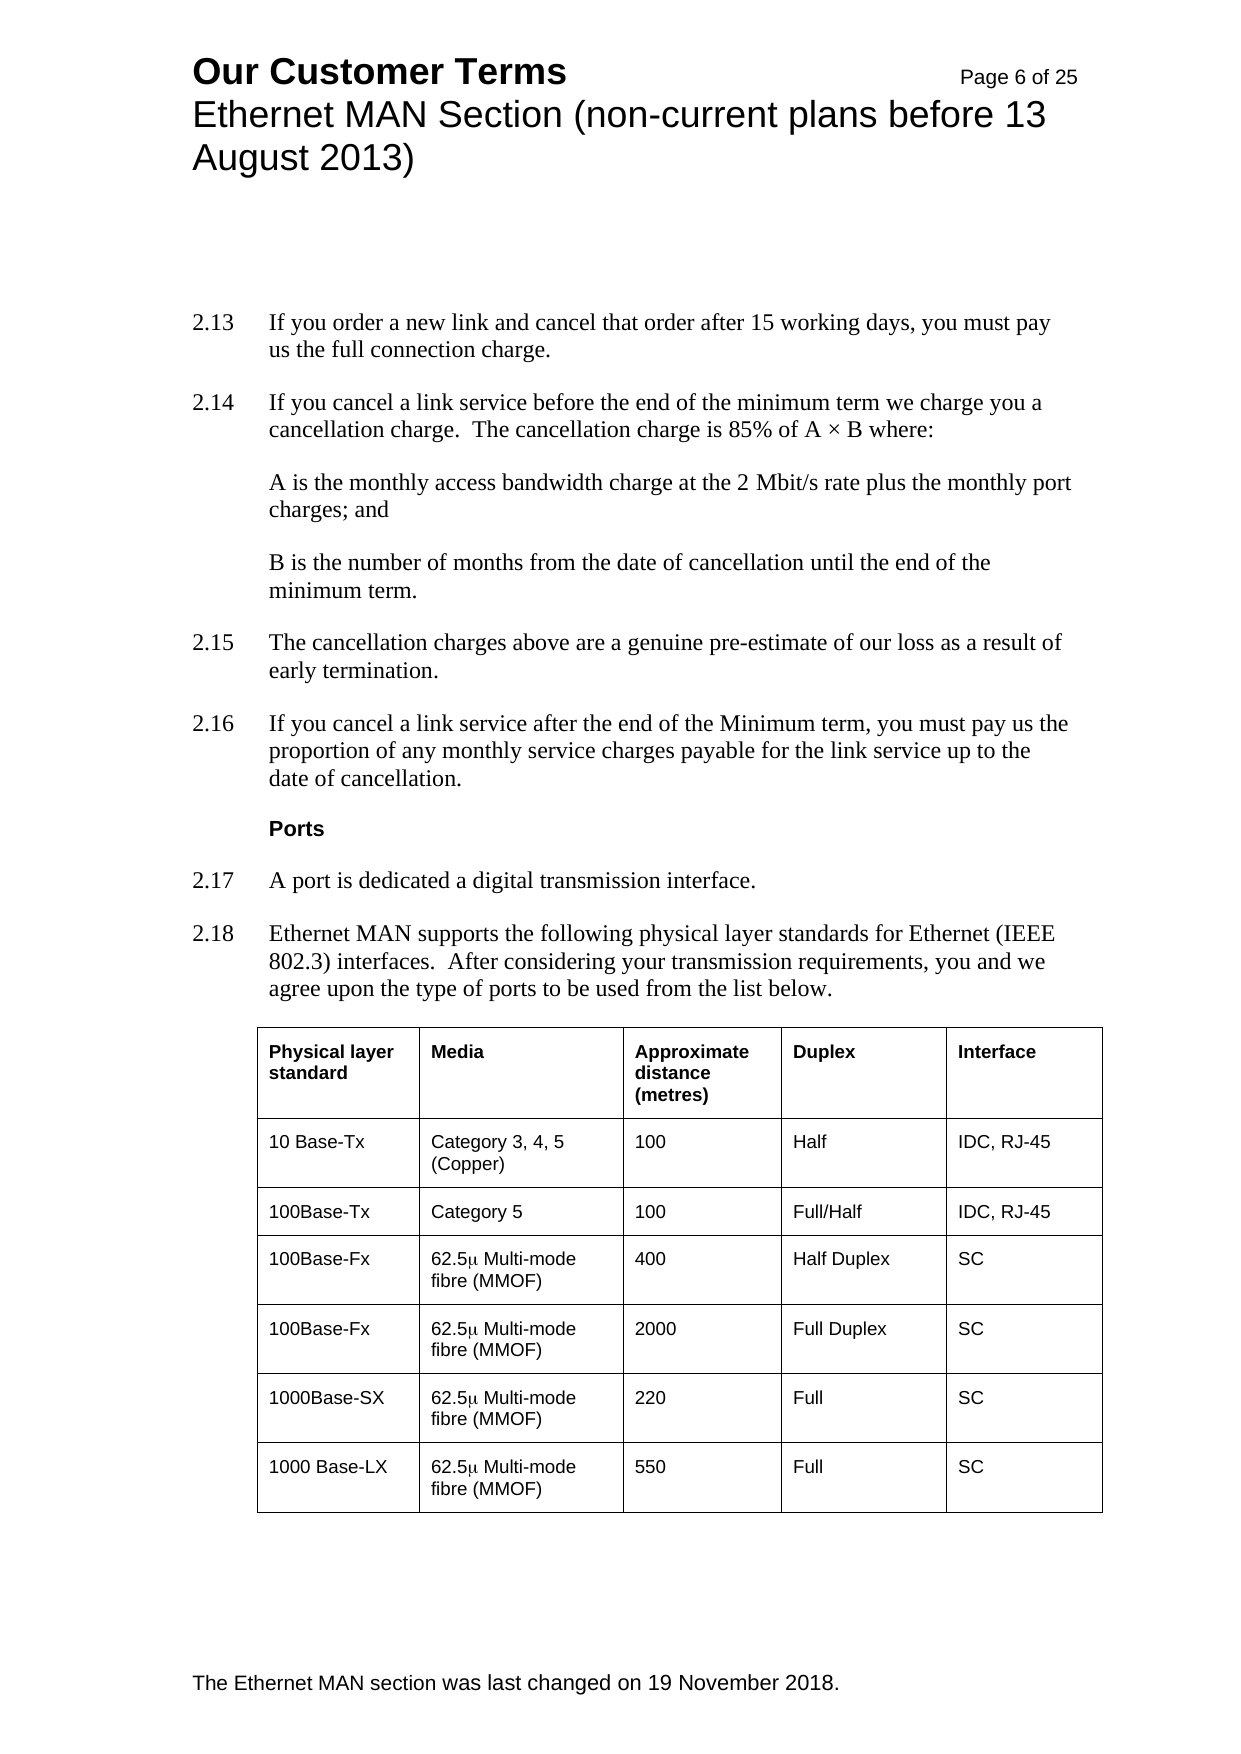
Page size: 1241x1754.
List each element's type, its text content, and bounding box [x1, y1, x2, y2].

table_header Interface [947, 1028, 1102, 1118]
table_cell 400 [624, 1236, 781, 1304]
table_cell Full [782, 1443, 946, 1512]
table_cell IDC, RJ-45 [947, 1188, 1102, 1234]
table_cell 62.5 Multi-mode fibre (MMOF) [420, 1236, 623, 1304]
text A is the monthly access bandwidth charge at the 2 Mbit/s rate plus the monthly port charges; and [269, 468, 1078, 523]
table_cell 220 [624, 1374, 781, 1442]
table_cell 62.5 Multi-mode fibre (MMOF) [420, 1374, 623, 1442]
table_cell 100Base-Fx [258, 1236, 419, 1304]
table_cell SC [947, 1236, 1102, 1304]
table_header Approximate distance (metres) [624, 1028, 781, 1118]
table_cell Full Duplex [782, 1305, 946, 1373]
table_cell 550 [624, 1443, 781, 1512]
table_header Duplex [782, 1028, 946, 1118]
table_cell 10 Base-Tx [258, 1119, 419, 1187]
table_cell IDC, RJ-45 [947, 1119, 1102, 1187]
table_cell Half Duplex [782, 1236, 946, 1304]
table_cell 2000 [624, 1305, 781, 1373]
table_cell Full [782, 1374, 946, 1442]
table_cell Category 3, 4, 5 (Copper) [420, 1119, 623, 1187]
subtitle If you cancel a link service before the end of the minimum term we charge you a cancellation charge. The cancellation charge is 85% of A × B where: [192, 388, 1078, 443]
table_cell SC [947, 1374, 1102, 1442]
text Ports [269, 816, 1078, 842]
table_cell 62.5 Multi-mode fibre (MMOF) [420, 1305, 623, 1373]
table_cell Half [782, 1119, 946, 1187]
table_cell 62.5 Multi-mode fibre (MMOF) [420, 1443, 623, 1512]
table_cell 100Base-Fx [258, 1305, 419, 1373]
table_cell SC [947, 1443, 1102, 1512]
table_cell Category 5 [420, 1188, 623, 1234]
table_header Physical layer standard [258, 1028, 419, 1118]
table_cell 1000 Base-LX [258, 1443, 419, 1512]
subtitle Ethernet MAN supports the following physical layer standards for Ethernet (IEEE 802.3) interfaces. After considering your transmission requirements, you and we agree upon the type of ports to be used from the list below. [192, 919, 1078, 1002]
table_cell 100Base-Tx [258, 1188, 419, 1234]
table_cell 100 [624, 1188, 781, 1234]
table_cell 1000Base-SX [258, 1374, 419, 1442]
subtitle A port is dedicated a digital transmission interface. [192, 867, 1078, 894]
subtitle If you order a new link and cancel that order after 15 working days, you must pay us the full connection charge. [192, 307, 1078, 363]
table_header Media [420, 1028, 623, 1118]
table_cell Full/Half [782, 1188, 946, 1234]
table_cell 100 [624, 1119, 781, 1187]
table_cell SC [947, 1305, 1102, 1373]
subtitle If you cancel a link service after the end of the Minimum term, you must pay us the proportion of any monthly service charges payable for the link service up to the date of cancellation. [192, 708, 1078, 791]
text B is the number of months from the date of cancellation until the end of the minimum term. [269, 548, 1078, 603]
subtitle The cancellation charges above are a genuine pre-estimate of our loss as a result of early termination. [192, 628, 1078, 683]
